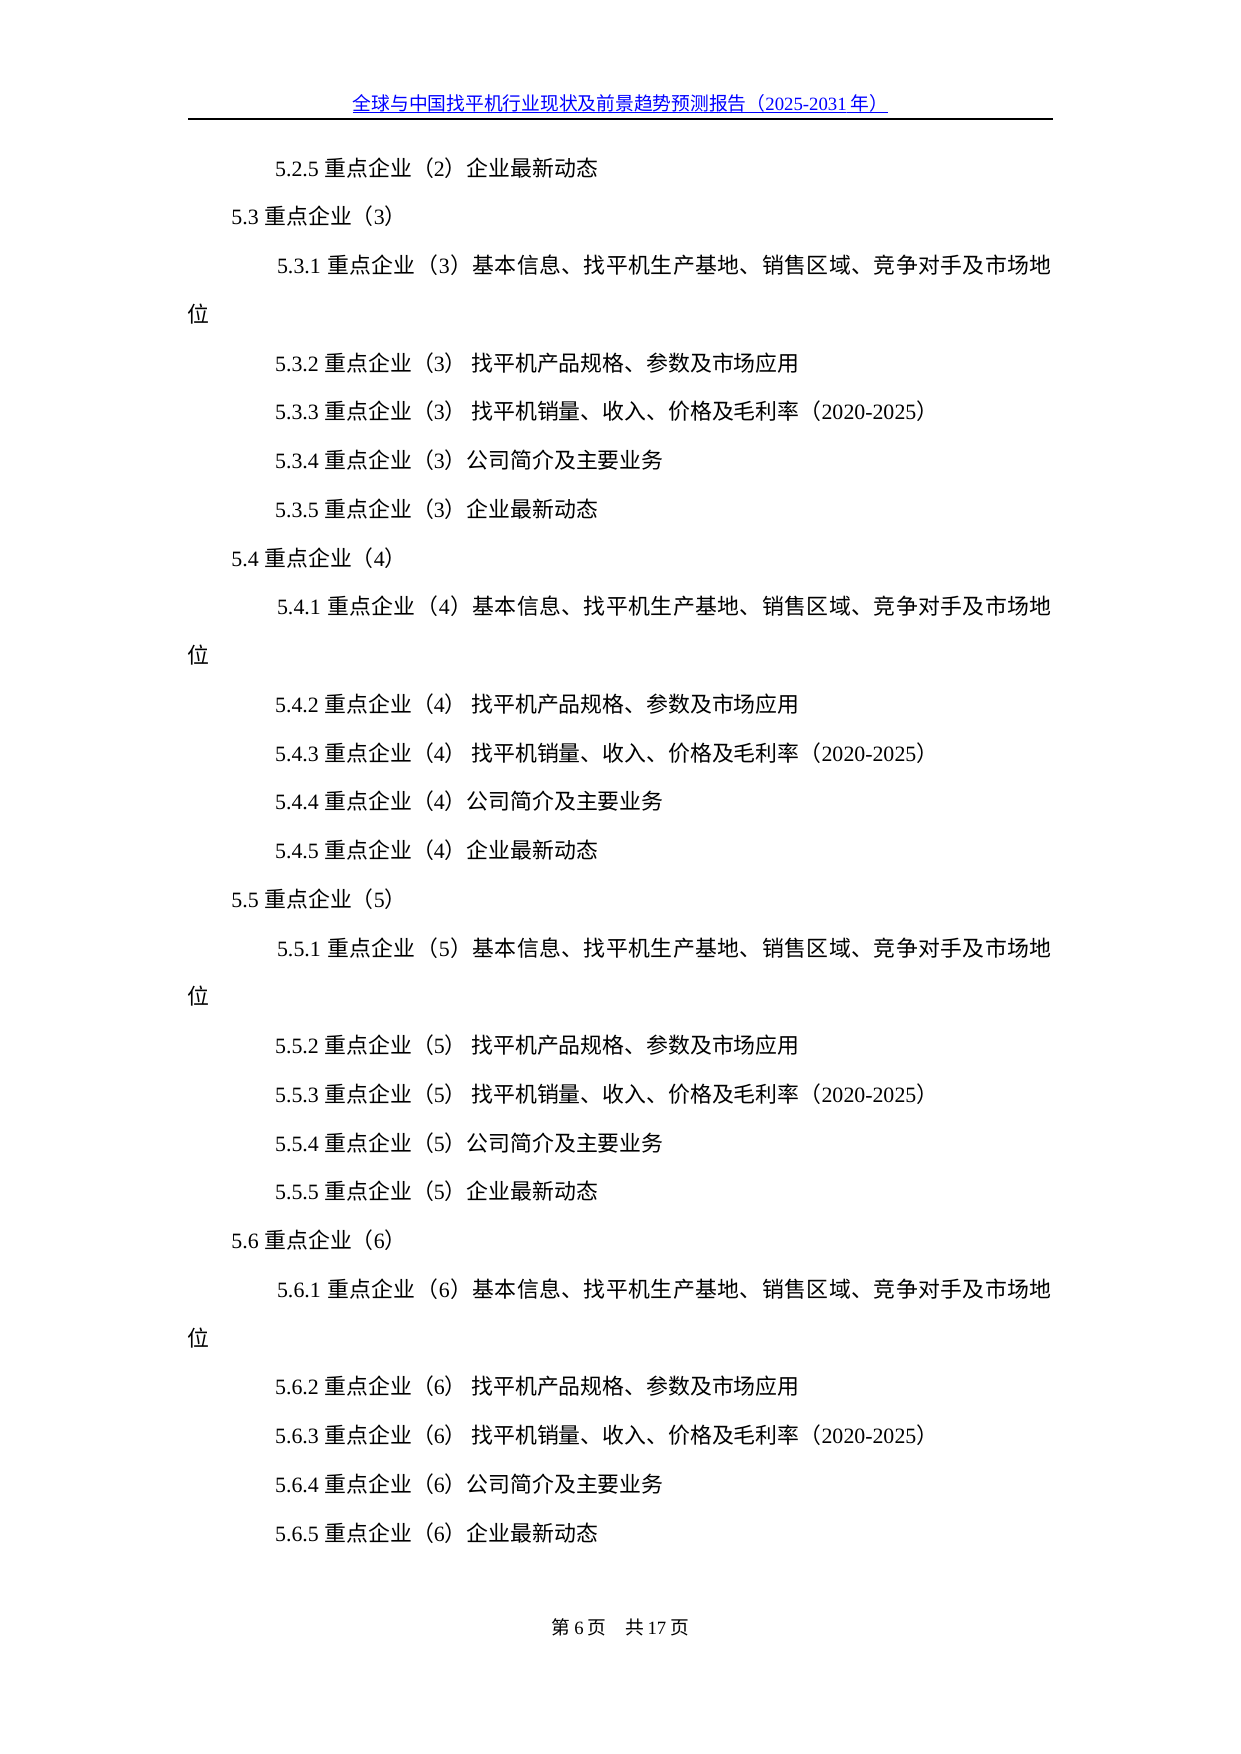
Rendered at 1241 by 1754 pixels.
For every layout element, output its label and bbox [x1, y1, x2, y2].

text [187, 150, 1053, 1548]
